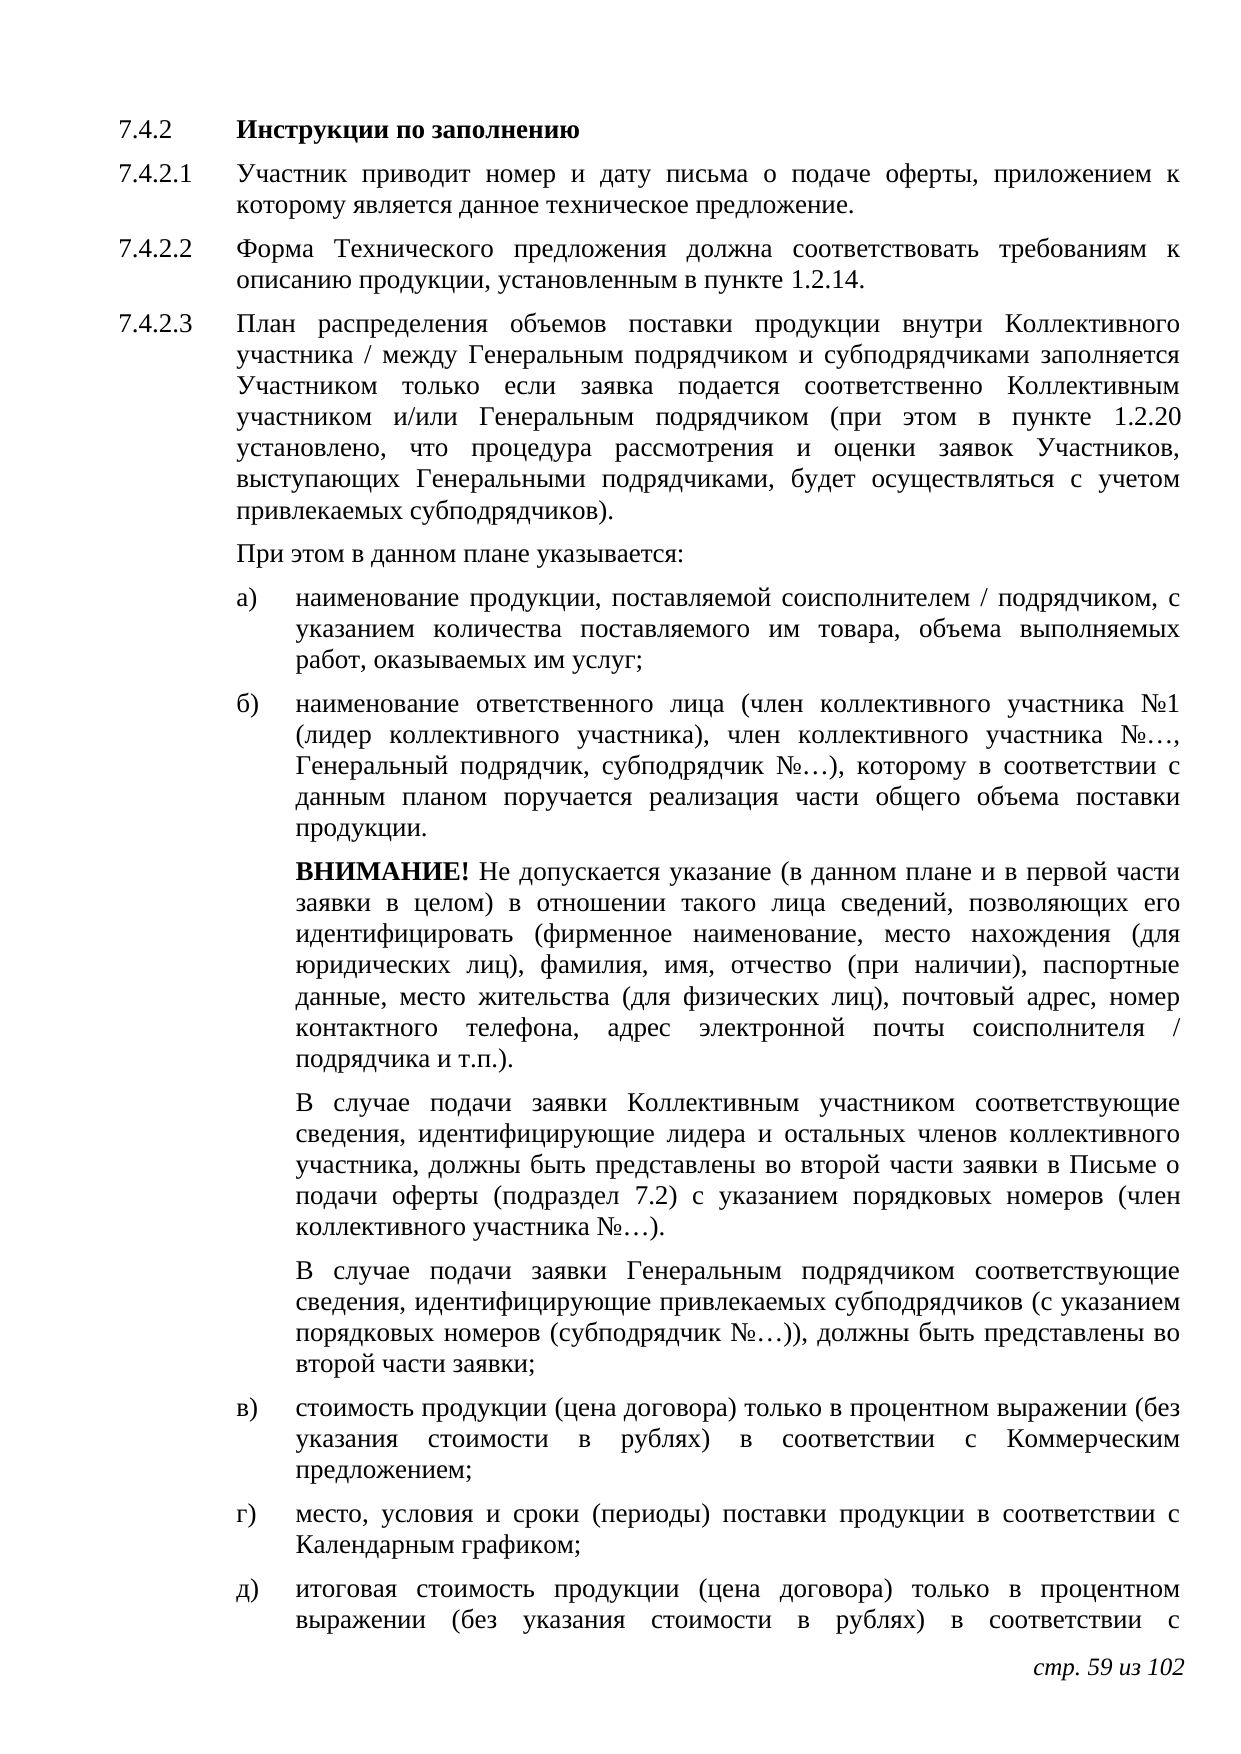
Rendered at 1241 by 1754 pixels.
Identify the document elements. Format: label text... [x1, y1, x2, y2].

text наименование ответственного лица (член коллективного участника №1 (лидер коллективного участника), член коллективного участника №…, Генеральный подрядчик, субподрядчик №…), которому в соответствии с данным планом поручается реализация части общего объема поставки продукции. [236, 687, 1181, 843]
list В случае подачи заявки Генеральным подрядчиком соответствующие сведения, идентифицирующие привлекаемых субподрядчиков (с указанием порядковых номеров (субподрядчик №…)), должны быть представлены во второй части заявки; [295, 1254, 1181, 1378]
text наименование продукции, поставляемой соисполнителем / подрядчиком, с указанием количества поставляемого им товара, объема выполняемых работ, оказываемых им услуг; [236, 581, 1181, 674]
list ВНИМАНИЕ! Не допускается указание (в данном плане и в первой части заявки в целом) в отношении такого лица сведений, позволяющих его идентифицировать (фирменное наименование, место нахождения (для юридических лиц), фамилия, имя, отчество (при наличии), паспортные данные, место жительства (для физических лиц), почтовый адрес, номер контактного телефона, адрес электронной почты соисполнителя / подрядчика и т.п.). [295, 855, 1181, 1073]
text Участник приводит номер и дату письма о подаче оферты, приложением к которому является данное техническое предложение. [118, 157, 1181, 219]
list В случае подачи заявки Коллективным участником соответствующие сведения, идентифицирующие лидера и остальных членов коллективного участника, должны быть представлены во второй части заявки в Письме о подачи оферты (подраздел 7.2) с указанием порядковых номеров (член коллективного участника №…). [295, 1086, 1181, 1241]
text Форма Технического предложения должна соответствовать требованиям к описанию продукции, установленным в пункте 1.2.14. [118, 232, 1181, 294]
text место, условия и сроки (периоды) поставки продукции в соответствии с Календарным графиком; [236, 1497, 1181, 1559]
text стоимость продукции (цена договора) только в процентном выражении (без указания стоимости в рублях) в соответствии с Коммерческим предложением; [236, 1391, 1181, 1484]
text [236, 1572, 1181, 1634]
text План распределения объемов поставки продукции внутри Коллективного участника / между Генеральным подрядчиком и субподрядчиками заполняется Участником только если заявка подается соответственно Коллективным участником и/или Генеральным подрядчиком (при этом в пункте 1.2.20 установлено, что процедура рассмотрения и оценки заявок Участников, выступающих Генеральными подрядчиками, будет осуществляться с учетом привлекаемых субподрядчиков). [118, 307, 1181, 525]
text Инструкции по заполнению [118, 114, 1181, 145]
list При этом в данном плане указывается: [236, 537, 1181, 568]
